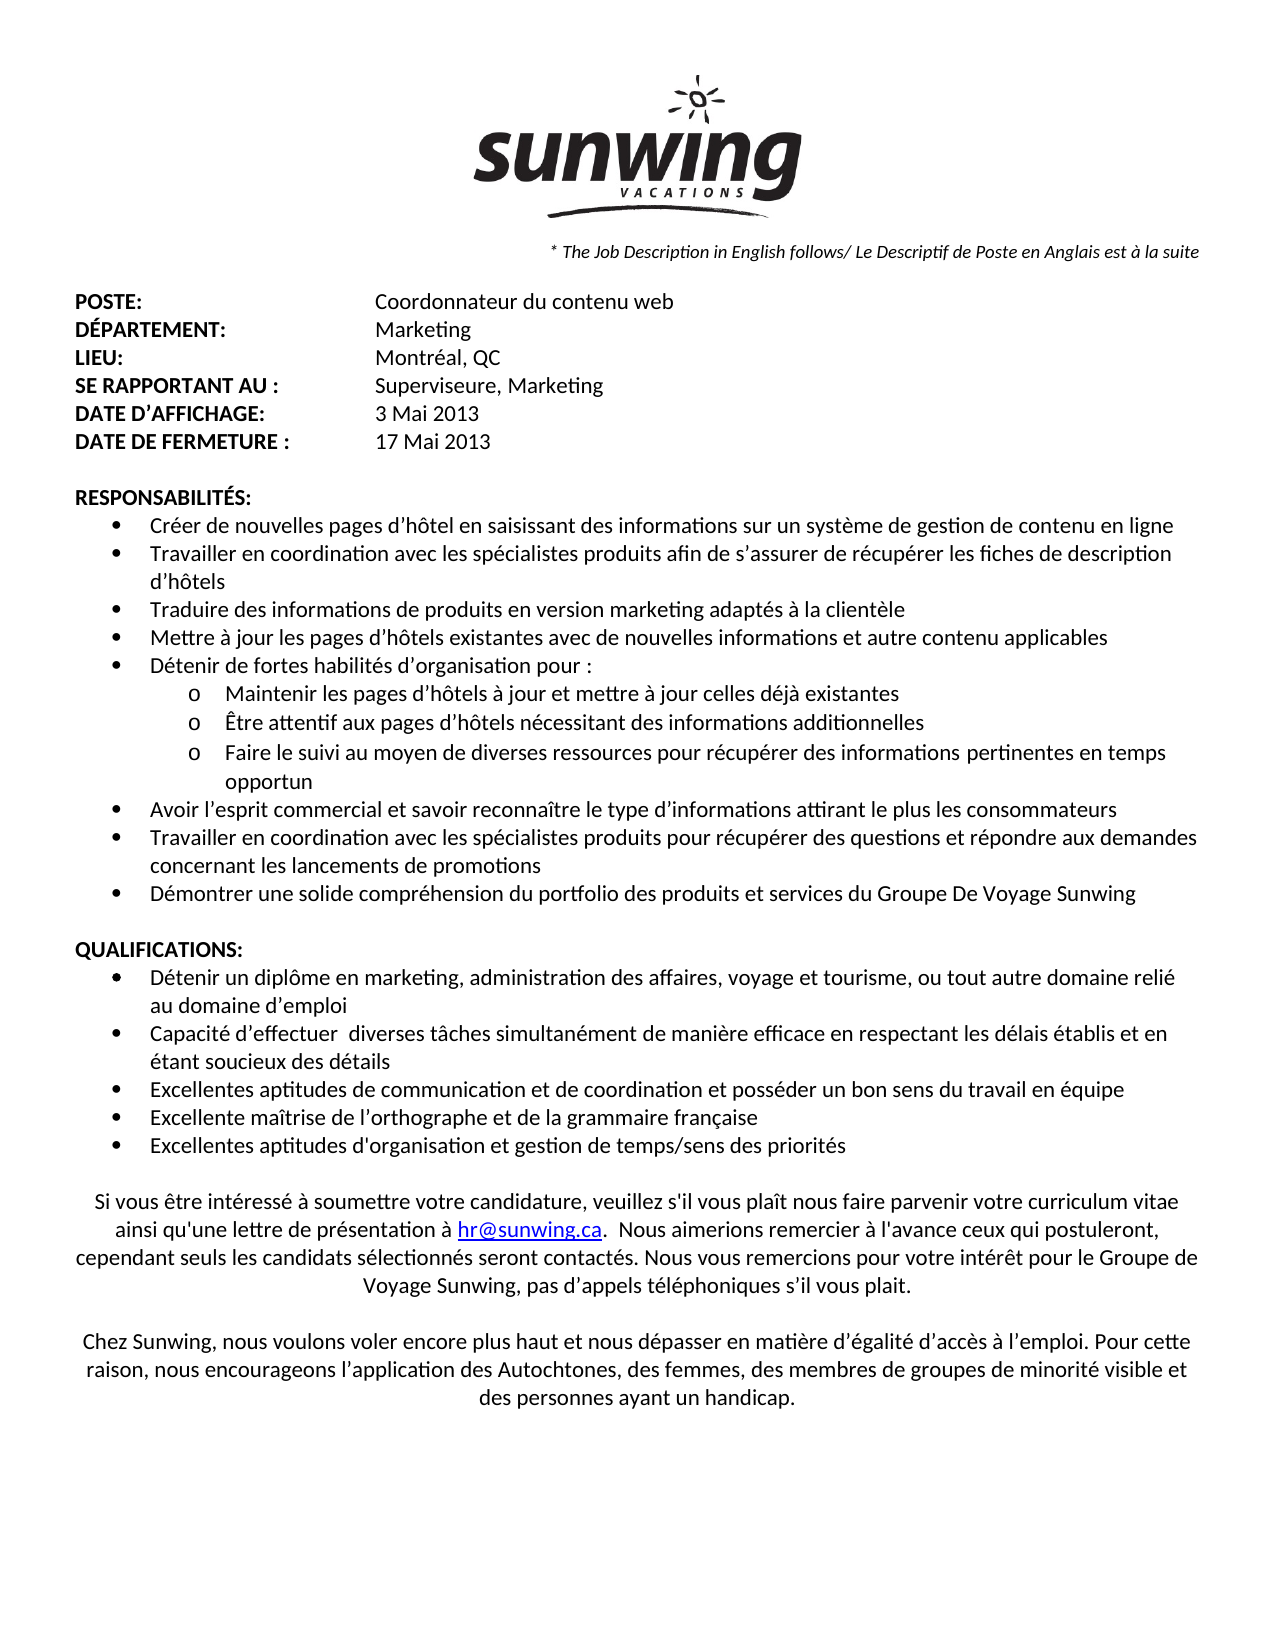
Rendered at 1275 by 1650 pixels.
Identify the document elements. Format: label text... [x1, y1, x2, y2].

list Maintenir les pages d’hôtels à jour et mettre à jour celles déjà existantes [187, 679, 1200, 708]
title Capacité d’effectuer diverses tâches simultanément de manière efficace en respectant les délais établis et en étant soucieux des détails [112, 1019, 1200, 1075]
list Démontrer une solide compréhension du portfolio des produits et services du Groupe De Voyage Sunwing [112, 879, 1200, 907]
list Mettre à jour les pages d’hôtels existantes avec de nouvelles informations et autre contenu applicables [112, 623, 1200, 651]
list Détenir un diplôme en marketing, administration des affaires, voyage et tourisme, ou tout autre domaine relié au domaine d’emploi [112, 963, 1200, 1019]
text DATE D’AFFICHAGE: 3 Mai 2013 [75, 399, 1200, 427]
list Traduire des informations de produits en version marketing adaptés à la clientèle [112, 595, 1200, 623]
picture [473, 75, 802, 218]
list Excellente maîtrise de l’orthographe et de la grammaire française [112, 1103, 1200, 1131]
text LIEU: Montréal, QC [75, 343, 1200, 371]
text SE RAPPORTANT AU : Superviseure, Marketing [75, 371, 1200, 399]
list Excellentes aptitudes de communication et de coordination et posséder un bon sens du travail en équipe [112, 1075, 1200, 1103]
text DÉPARTEMENT: Marketing [75, 315, 1200, 343]
text POSTE: Coordonnateur du contenu web [75, 287, 1200, 315]
list Créer de nouvelles pages d’hôtel en saisissant des informations sur un système de gestion de contenu en ligne [112, 511, 1200, 539]
text * The Job Description in English follows/ Le Descriptif de Poste en Anglais est à la suite [75, 240, 1200, 287]
list Avoir l’esprit commercial et savoir reconnaître le type d’informations attirant le plus les consommateurs [112, 795, 1200, 823]
text DATE DE FERMETURE : 17 Mai 2013 [75, 427, 1200, 455]
text QUALIFICATIONS: [75, 935, 1200, 963]
list Travailler en coordination avec les spécialistes produits afin de s’assurer de récupérer les fiches de description d’hôtels [112, 539, 1200, 595]
list Être attentif aux pages d’hôtels nécessitant des informations additionnelles [187, 708, 1200, 738]
text Si vous être intéressé à soumettre votre candidature, veuillez s'il vous plaît nous faire parvenir votre curriculum vitae ainsi qu'une lettre de présentation à hr@sunwing.ca. Nous aimerions remercier à l'avance ceux qui postuleront, cependant seuls les candidats sélectionnés seront contactés. Nous vous remercions pour votre intérêt pour le Groupe de Voyage Sunwing, pas d’appels téléphoniques s’il vous plait. [75, 1187, 1200, 1299]
text Chez Sunwing, nous voulons voler encore plus haut et nous dépasser en matière d’égalité d’accès à l’emploi. Pour cette raison, nous encourageons l’application des Autochtones, des femmes, des membres de groupes de minorité visible et des personnes ayant un handicap. [75, 1327, 1200, 1411]
text RESPONSABILITÉS: [75, 483, 1200, 511]
list Travailler en coordination avec les spécialistes produits pour récupérer des questions et répondre aux demandes concernant les lancements de promotions [112, 823, 1200, 879]
list Excellentes aptitudes d'organisation et gestion de temps/sens des priorités [112, 1131, 1200, 1159]
list Détenir de fortes habilités d’organisation pour : [112, 651, 1200, 679]
list Faire le suivi au moyen de diverses ressources pour récupérer des informations pertinentes en temps opportun [187, 738, 1200, 795]
